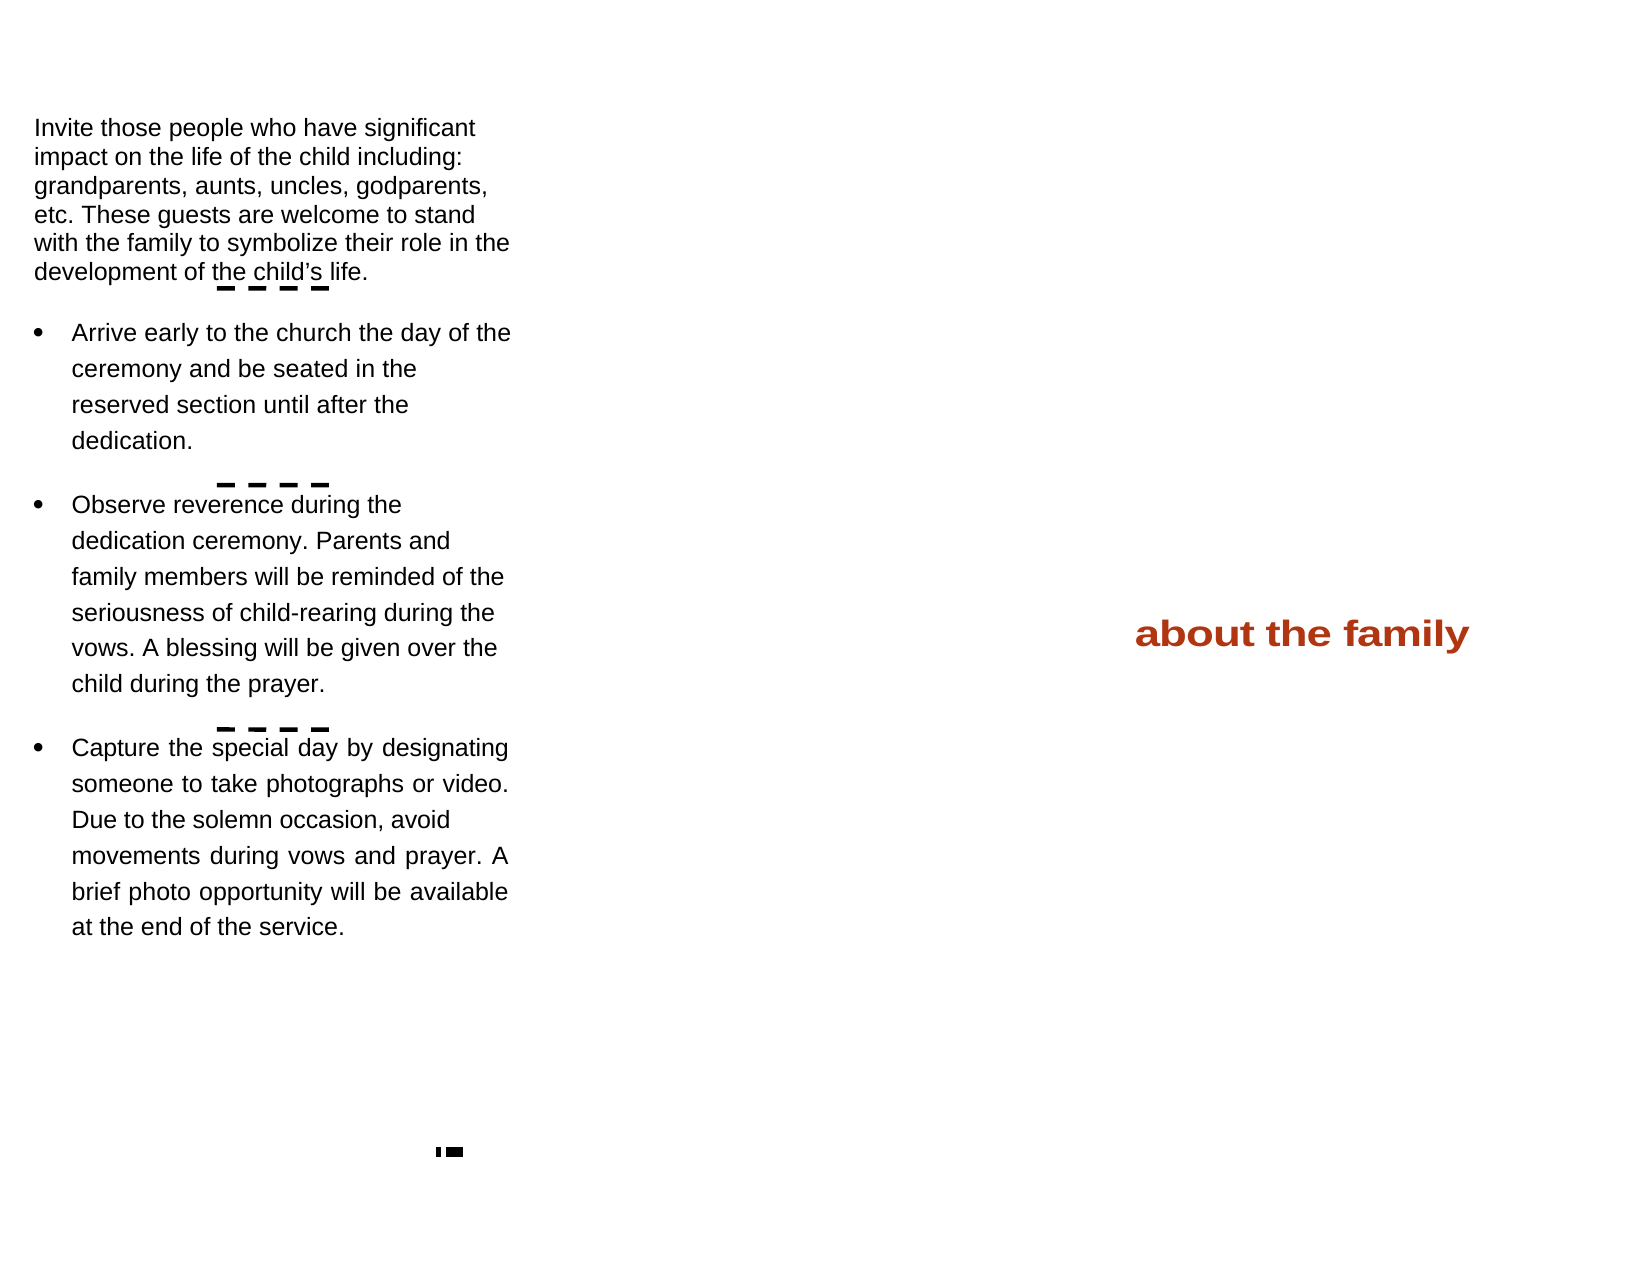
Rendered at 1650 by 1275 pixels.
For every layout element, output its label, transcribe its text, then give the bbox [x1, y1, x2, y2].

list Observe reverence during the dedication ceremony. Parents and family members will be reminded of the seriousness of child-rearing during the vows. A blessing will be given over the child during the prayer. [34, 484, 517, 700]
list Arrive early to the church the day of the ceremony and be seated in the reserved section until after the dedication. [34, 313, 517, 457]
text movements during vows and prayer. A brief photo opportunity will be available at the end of the service. [71, 835, 509, 943]
list Capture the special day by designating someone to take photographs or video. Due to the solemn occasion, avoid [34, 727, 509, 835]
